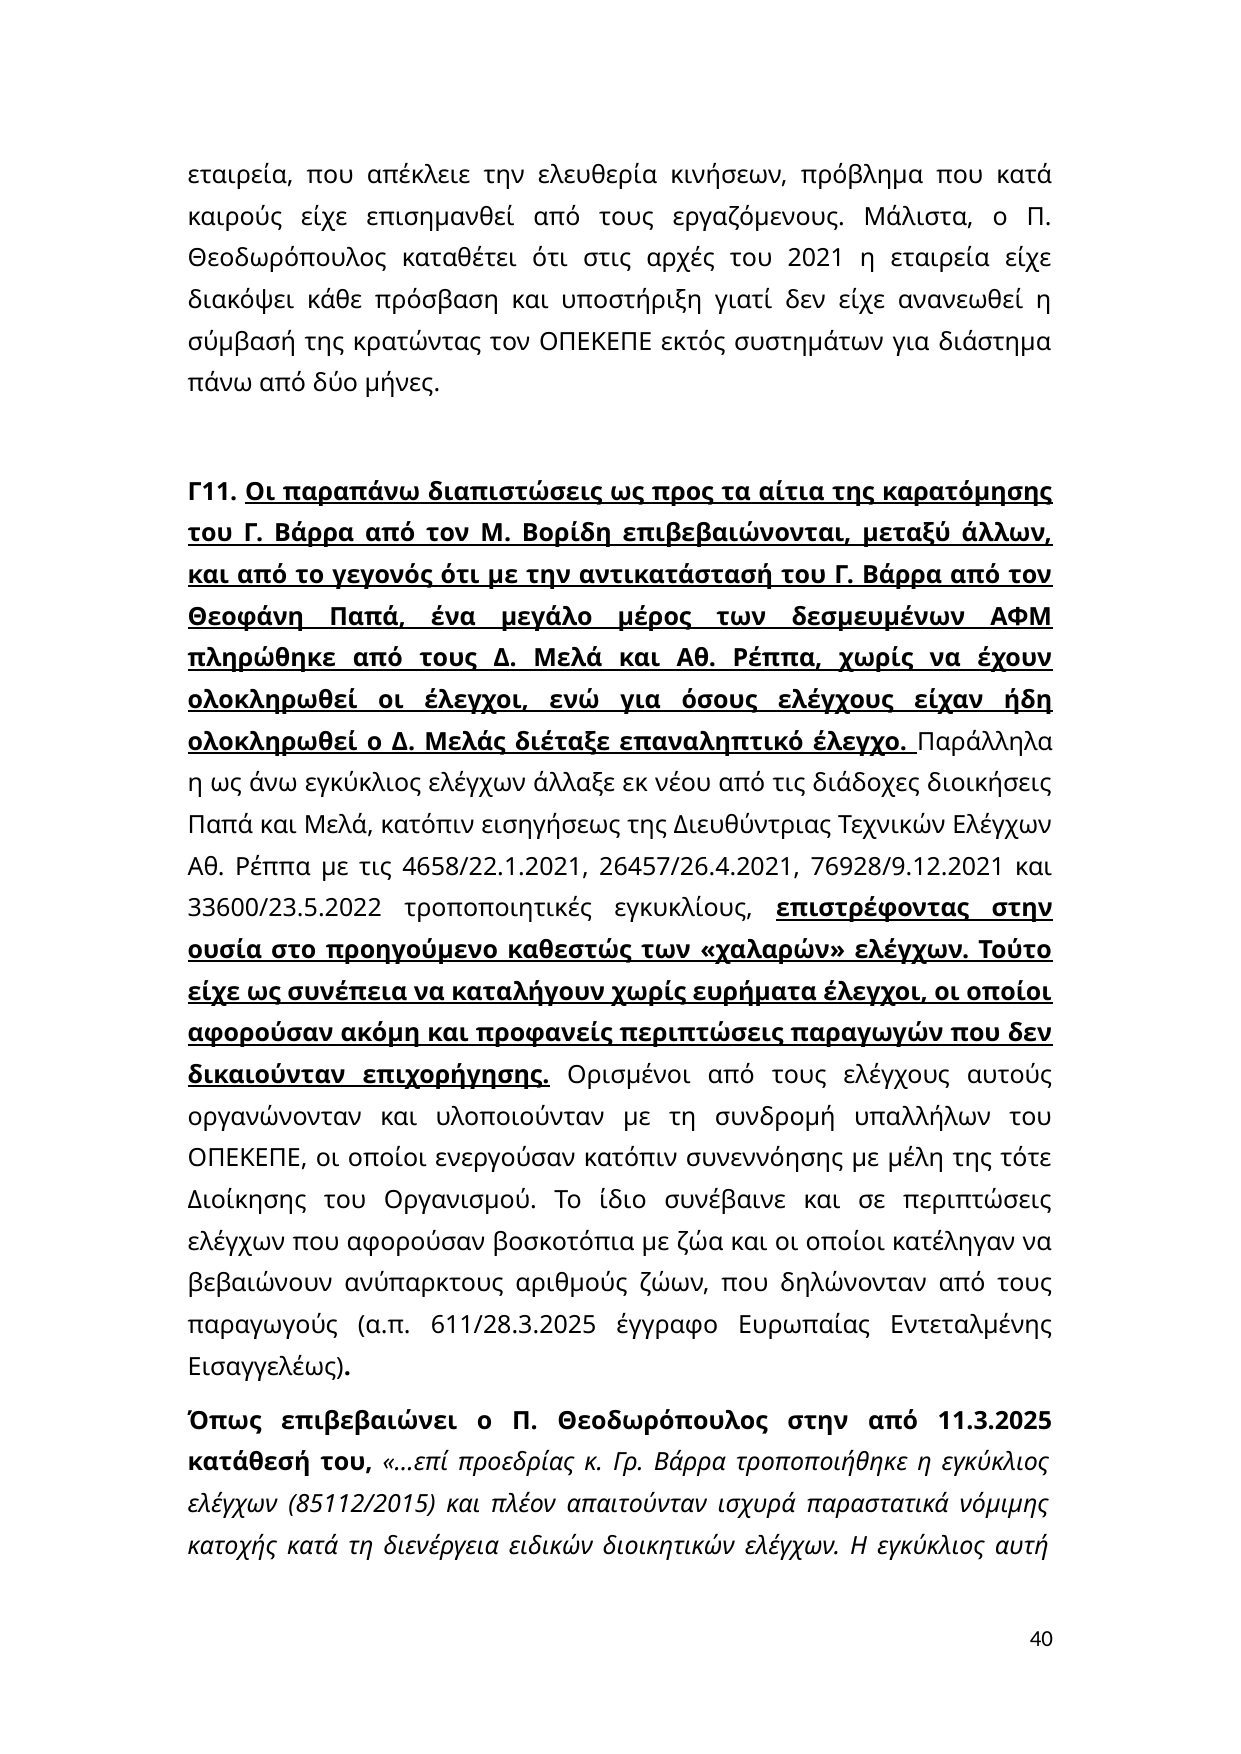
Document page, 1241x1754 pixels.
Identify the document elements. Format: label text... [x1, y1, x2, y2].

text Γ11. Οι παραπάνω διαπιστώσεις ως προς τα αίτια της καρατόμησης του Γ. Βάρρα από τον Μ. Βορίδη επιβεβαιώνονται, μεταξύ άλλων, και από το γεγονός ότι με την αντικατάστασή του Γ. Βάρρα από τον Θεοφάνη Παπά, ένα μεγάλο μέρος των δεσμευμένων ΑΦΜ πληρώθηκε από τους Δ. Μελά και Αθ. Ρέππα, χωρίς να έχουν ολοκληρωθεί οι έλεγχοι, ενώ για όσους ελέγχους είχαν ήδη ολοκληρωθεί ο Δ. Μελάς διέταξε επαναληπτικό έλεγχο. Παράλληλα η ως άνω εγκύκλιος ελέγχων άλλαξε εκ νέου από τις διάδοχες διοικήσεις Παπά και Μελά, κατόπιν εισηγήσεως της Διευθύντριας Τεχνικών Ελέγχων Αθ. Ρέππα με τις 4658/22.1.2021, 26457/26.4.2021, 76928/9.12.2021 και 33600/23.5.2022 τροποποιητικές εγκυκλίους, επιστρέφοντας στην ουσία στο προηγούμενο καθεστώς των «χαλαρών» ελέγχων. Τούτο είχε ως συνέπεια να καταλήγουν χωρίς ευρήματα έλεγχοι, οι οποίοι αφορούσαν ακόμη και προφανείς περιπτώσεις παραγωγών που δεν δικαιούνταν επιχορήγησης. Ορισμένοι από τους ελέγχους αυτούς οργανώνονταν και υλοποιούνταν με τη συνδρομή υπαλλήλων του ΟΠΕΚΕΠΕ, οι οποίοι ενεργούσαν κατόπιν συνεννόησης με μέλη της τότε Διοίκησης του Οργανισμού. Το ίδιο συνέβαινε και σε περιπτώσεις ελέγχων που αφορούσαν βοσκοτόπια με ζώα και οι οποίοι κατέληγαν να βεβαιώνουν ανύπαρκτους αριθμούς ζώων, που δηλώνονταν από τους παραγωγούς (α.π. 611/28.3.2025 έγγραφο Ευρωπαίας Εντεταλμένης Εισαγγελέως). [187, 711, 1053, 960]
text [187, 1396, 1053, 1562]
text Γ11. Οι παραπάνω διαπιστώσεις ως προς τα αίτια της καρατόμησης του Γ. Βάρρα από τον Μ. Βορίδη επιβεβαιώνονται, μεταξύ άλλων, και από το γεγονός ότι με την αντικατάστασή του Γ. Βάρρα από τον Θεοφάνη Παπά, ένα μεγάλο μέρος των δεσμευμένων ΑΦΜ πληρώθηκε από τους Δ. Μελά και Αθ. Ρέππα, χωρίς να έχουν ολοκληρωθεί οι έλεγχοι, ενώ για όσους ελέγχους είχαν ήδη ολοκληρωθεί ο Δ. Μελάς διέταξε επαναληπτικό έλεγχο. Παράλληλα η ως άνω εγκύκλιος ελέγχων άλλαξε εκ νέου από τις διάδοχες διοικήσεις Παπά και Μελά, κατόπιν εισηγήσεως της Διευθύντριας Τεχνικών Ελέγχων Αθ. Ρέππα με τις 4658/22.1.2021, 26457/26.4.2021, 76928/9.12.2021 και 33600/23.5.2022 τροποποιητικές εγκυκλίους, επιστρέφοντας στην ουσία στο προηγούμενο καθεστώς των «χαλαρών» ελέγχων. Τούτο είχε ως συνέπεια να καταλήγουν χωρίς ευρήματα έλεγχοι, οι οποίοι αφορούσαν ακόμη και προφανείς περιπτώσεις παραγωγών που δεν δικαιούνταν επιχορήγησης. Ορισμένοι από τους ελέγχους αυτούς οργανώνονταν και υλοποιούνταν με τη συνδρομή υπαλλήλων του ΟΠΕΚΕΠΕ, οι οποίοι ενεργούσαν κατόπιν συνεννόησης με μέλη της τότε Διοίκησης του Οργανισμού. Το ίδιο συνέβαινε και σε περιπτώσεις ελέγχων που αφορούσαν βοσκοτόπια με ζώα και οι οποίοι κατέληγαν να βεβαιώνουν ανύπαρκτους αριθμούς ζώων, που δηλώνονταν από τους παραγωγούς (α.π. 611/28.3.2025 έγγραφο Ευρωπαίας Εντεταλμένης Εισαγγελέως). [187, 1045, 1053, 1383]
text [187, 150, 1053, 400]
